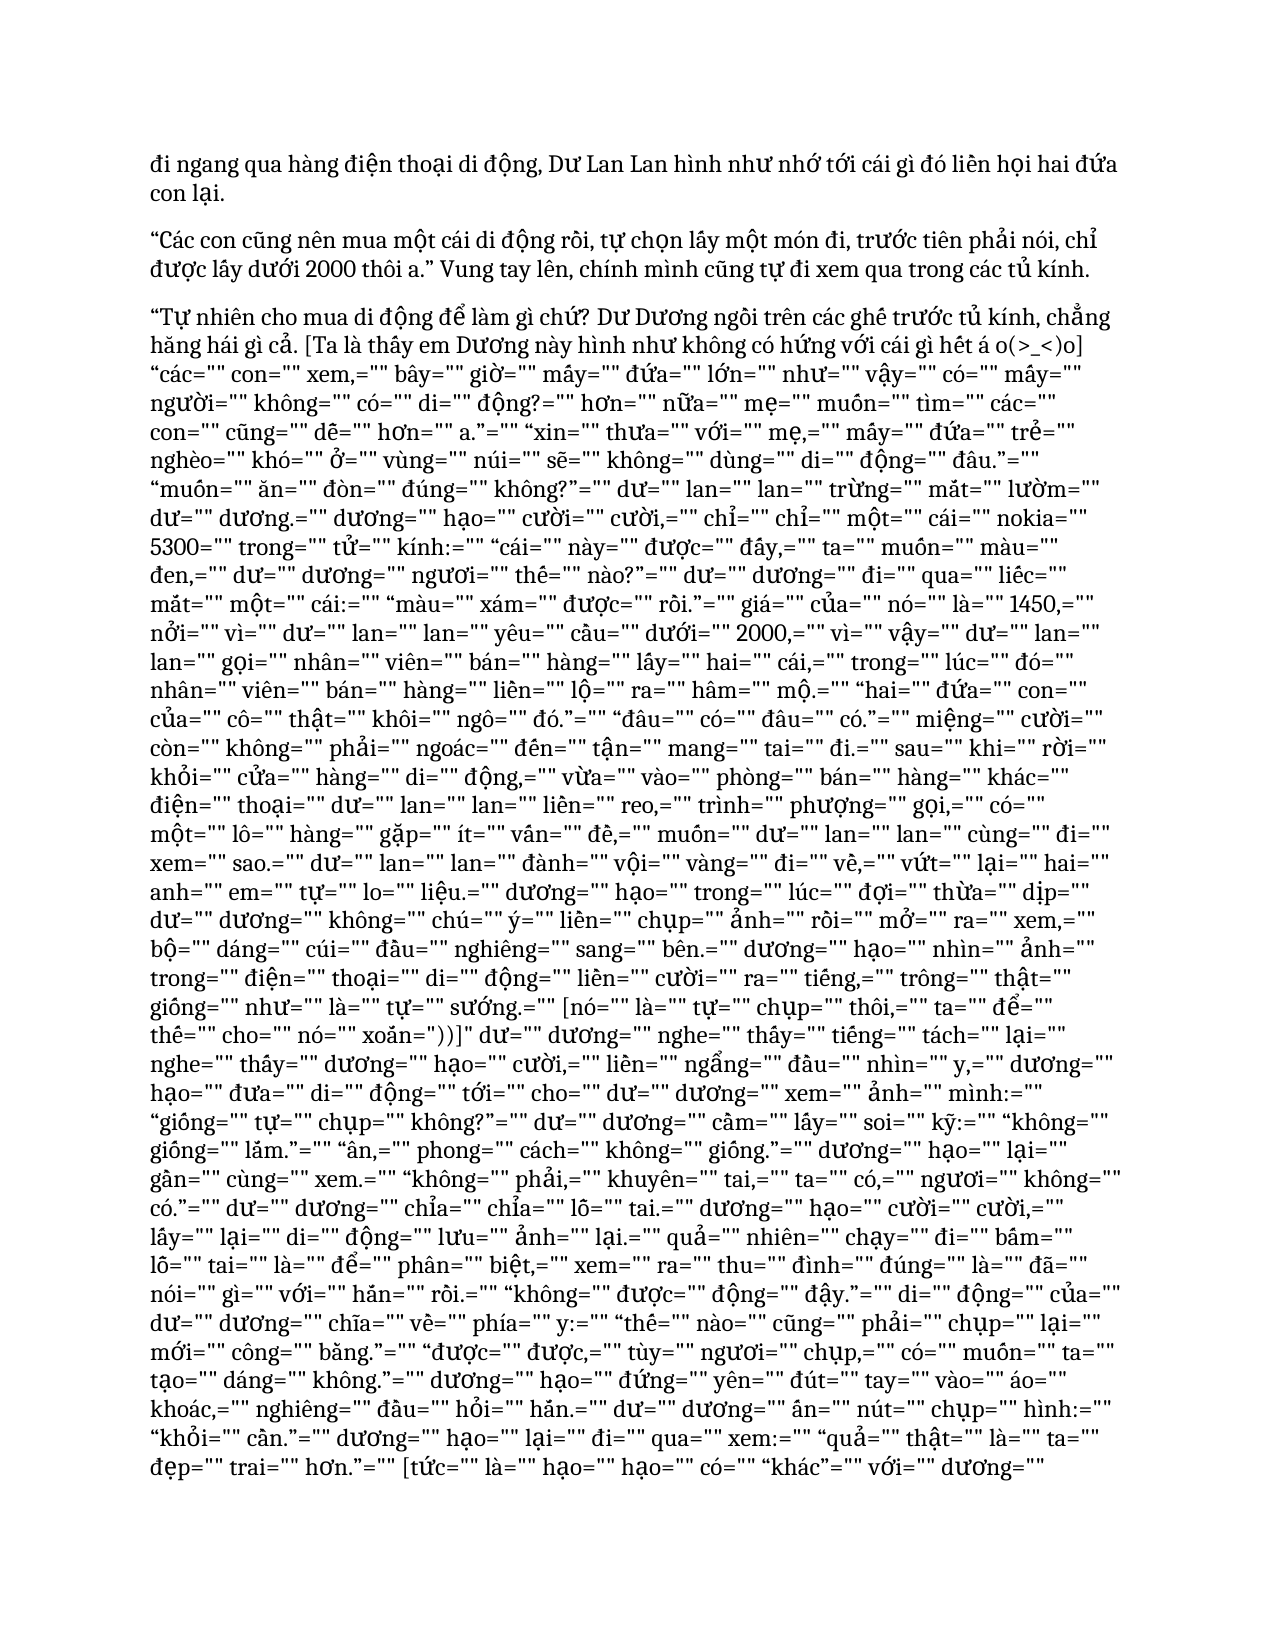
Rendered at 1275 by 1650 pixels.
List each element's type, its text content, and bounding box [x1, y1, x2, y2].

text “Các con cũng nên mua một cái di động rồi, tự chọn lấy một món đi, trước tiên phải nói, chỉ được lấy dưới 2000 thôi a.” Vung tay lên, chính mình cũng tự đi xem qua trong các tủ kính. [150, 226, 1125, 284]
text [150, 302, 1125, 1481]
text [150, 150, 1125, 207]
